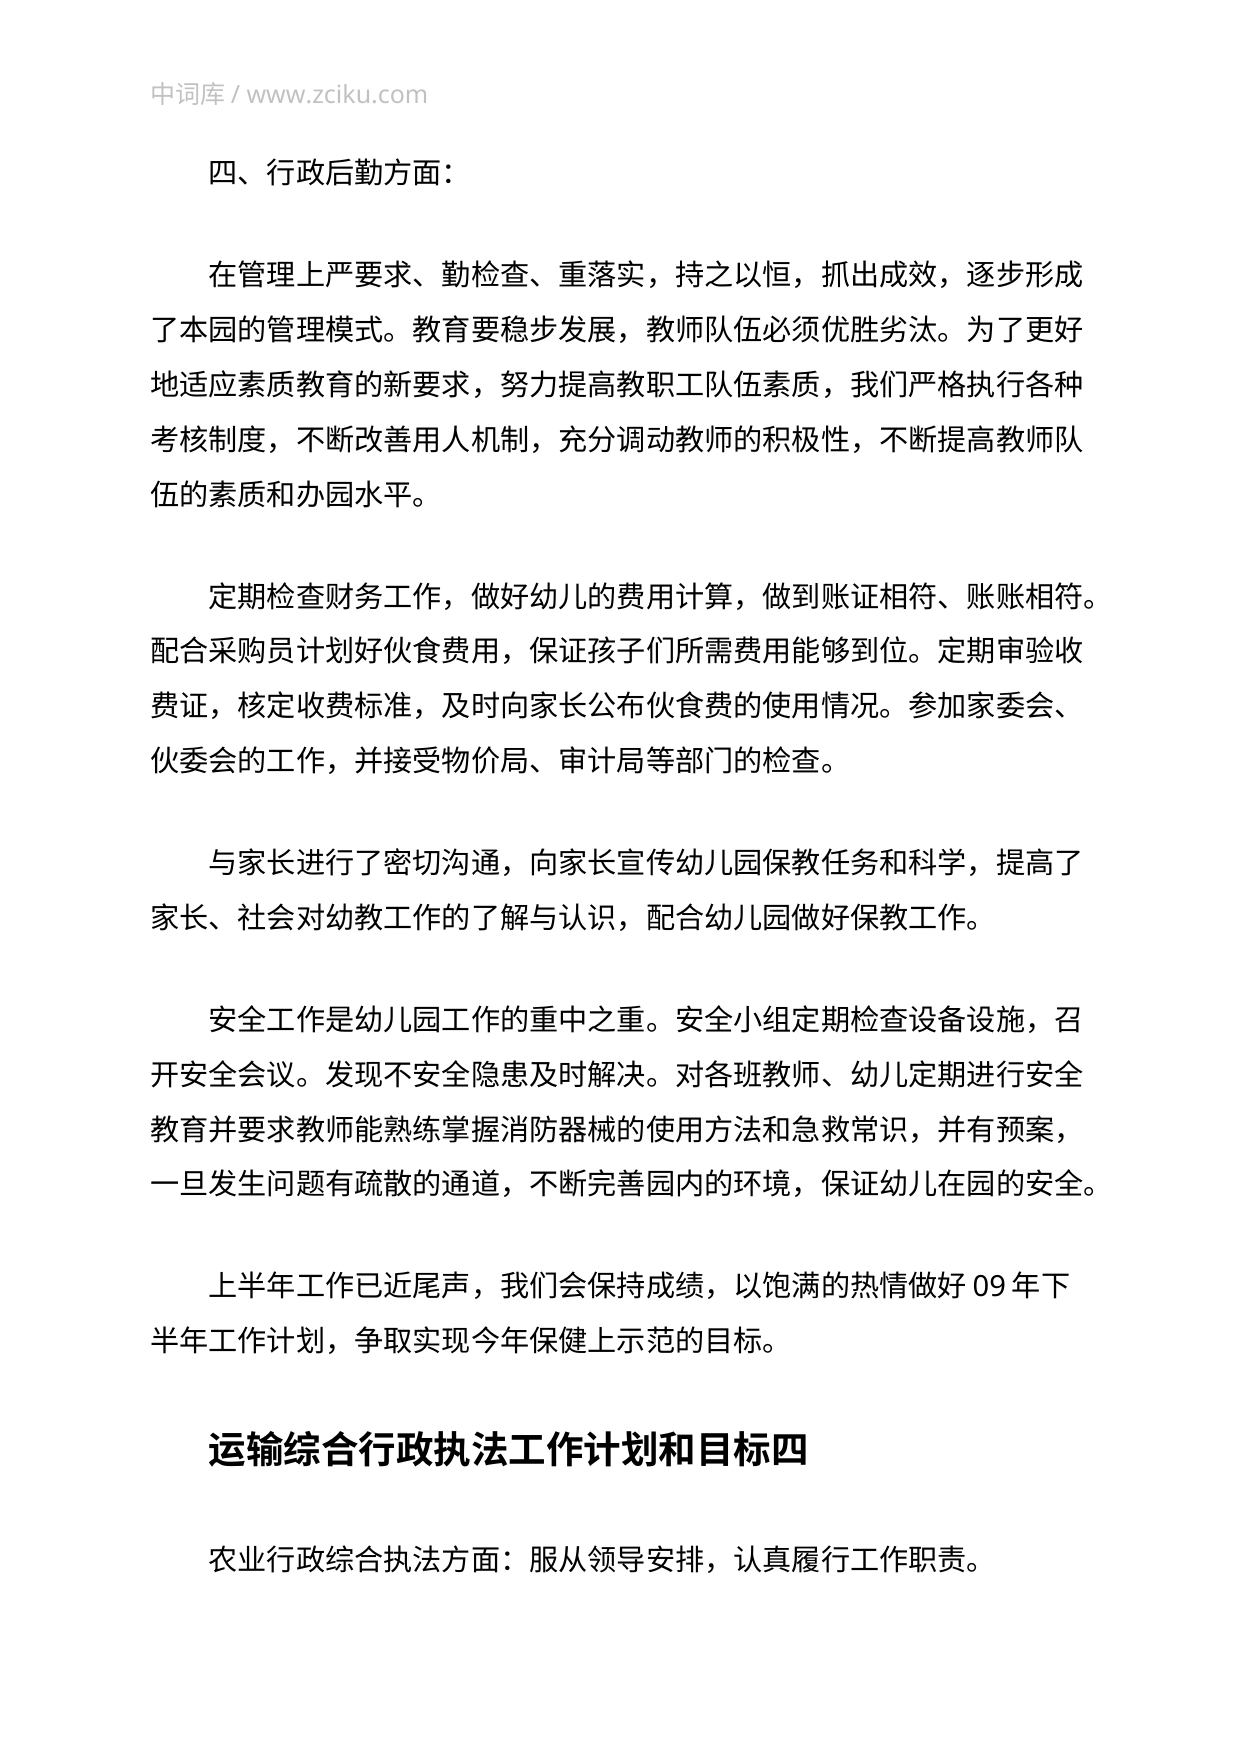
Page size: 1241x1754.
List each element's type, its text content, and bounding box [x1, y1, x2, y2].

text 运输综合行政执法工作计划和目标四 [150, 1419, 1090, 1474]
text 定期检查财务工作，做好幼儿的费用计算，做到账证相符、账账相符。配合采购员计划好伙食费用，保证孩子们所需费用能够到位。定期审验收费证，核定收费标准，及时向家长公布伙食费的使用情况。参加家委会、伙委会的工作，并接受物价局、审计局等部门的检查。 [150, 573, 1090, 780]
text 在管理上严要求、勤检查、重落实，持之以恒，抓出成效，逐步形成了本园的管理模式。教育要稳步发展，教师队伍必须优胜劣汰。为了更好地适应素质教育的新要求，努力提高教职工队伍素质，我们严格执行各种考核制度，不断改善用人机制，充分调动教师的积极性，不断提高教师队伍的素质和办园水平。 [150, 252, 1090, 514]
text 四、行政后勤方面： [150, 150, 1090, 192]
text 安全工作是幼儿园工作的重中之重。安全小组定期检查设备设施，召开安全会议。发现不安全隐患及时解决。对各班教师、幼儿定期进行安全教育并要求教师能熟练掌握消防器械的使用方法和急救常识，并有预案，一旦发生问题有疏散的通道，不断完善园内的环境，保证幼儿在园的安全。 [150, 996, 1090, 1203]
text 农业行政综合执法方面：服从领导安排，认真履行工作职责。 [150, 1537, 1090, 1579]
text 与家长进行了密切沟通，向家长宣传幼儿园保教任务和科学，提高了家长、社会对幼教工作的了解与认识，配合幼儿园做好保教工作。 [150, 839, 1090, 937]
text 上半年工作已近尾声，我们会保持成绩，以饱满的热情做好09年下半年工作计划，争取实现今年保健上示范的目标。 [150, 1263, 1090, 1360]
